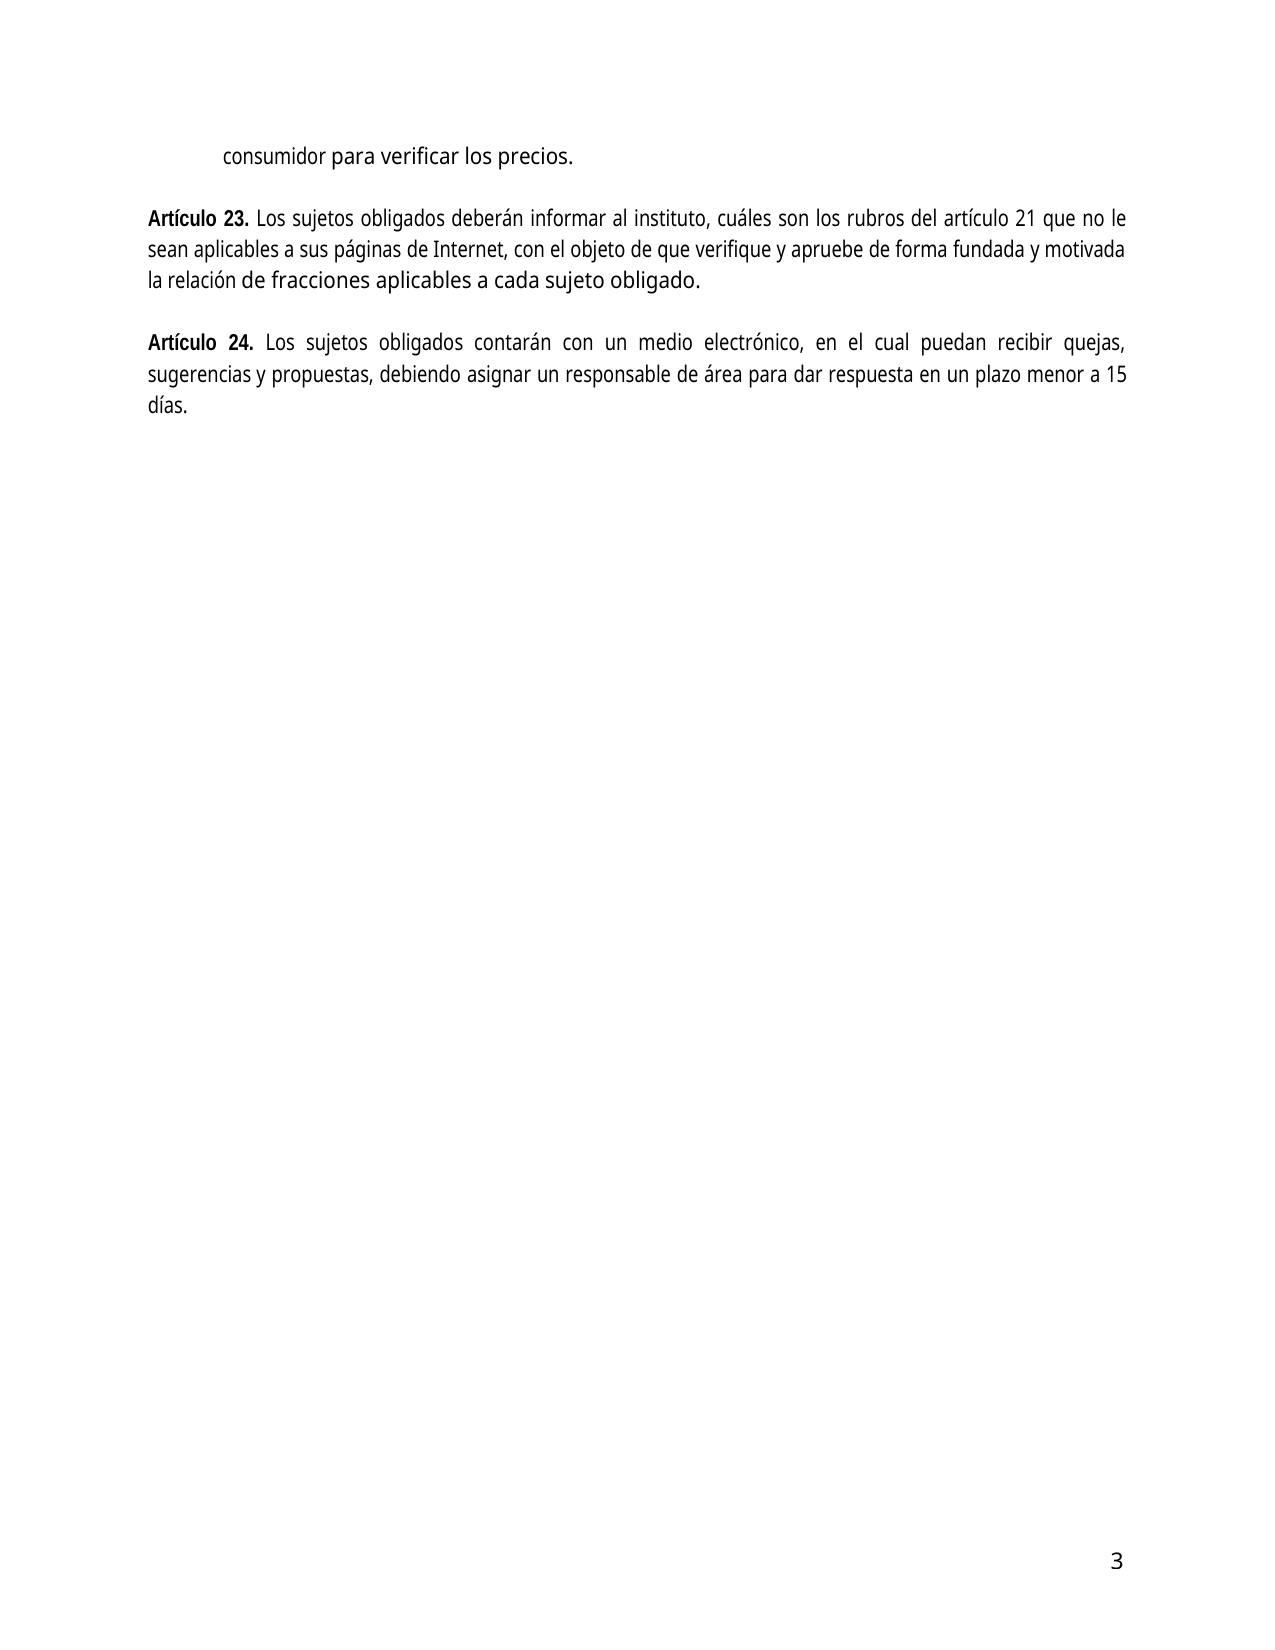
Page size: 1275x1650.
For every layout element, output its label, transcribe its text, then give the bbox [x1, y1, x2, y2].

text Artículo 24. Los sujetos obligados contarán con un medio electrónico, en el cual puedan recibir quejas, sugerencias y propuestas, debiendo asignar un responsable de área para dar respuesta en un plazo menor a 15 días. [148, 326, 1127, 420]
text Artículo 23. Los sujetos obligados deberán informar al instituto, cuáles son los rubros del artículo 21 que no le sean aplicables a sus páginas de Internet, con el objeto de que verifique y apruebe de forma fundada y motivada la relación de fracciones aplicables a cada sujeto obligado. [148, 202, 1127, 295]
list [162, 139, 1127, 171]
